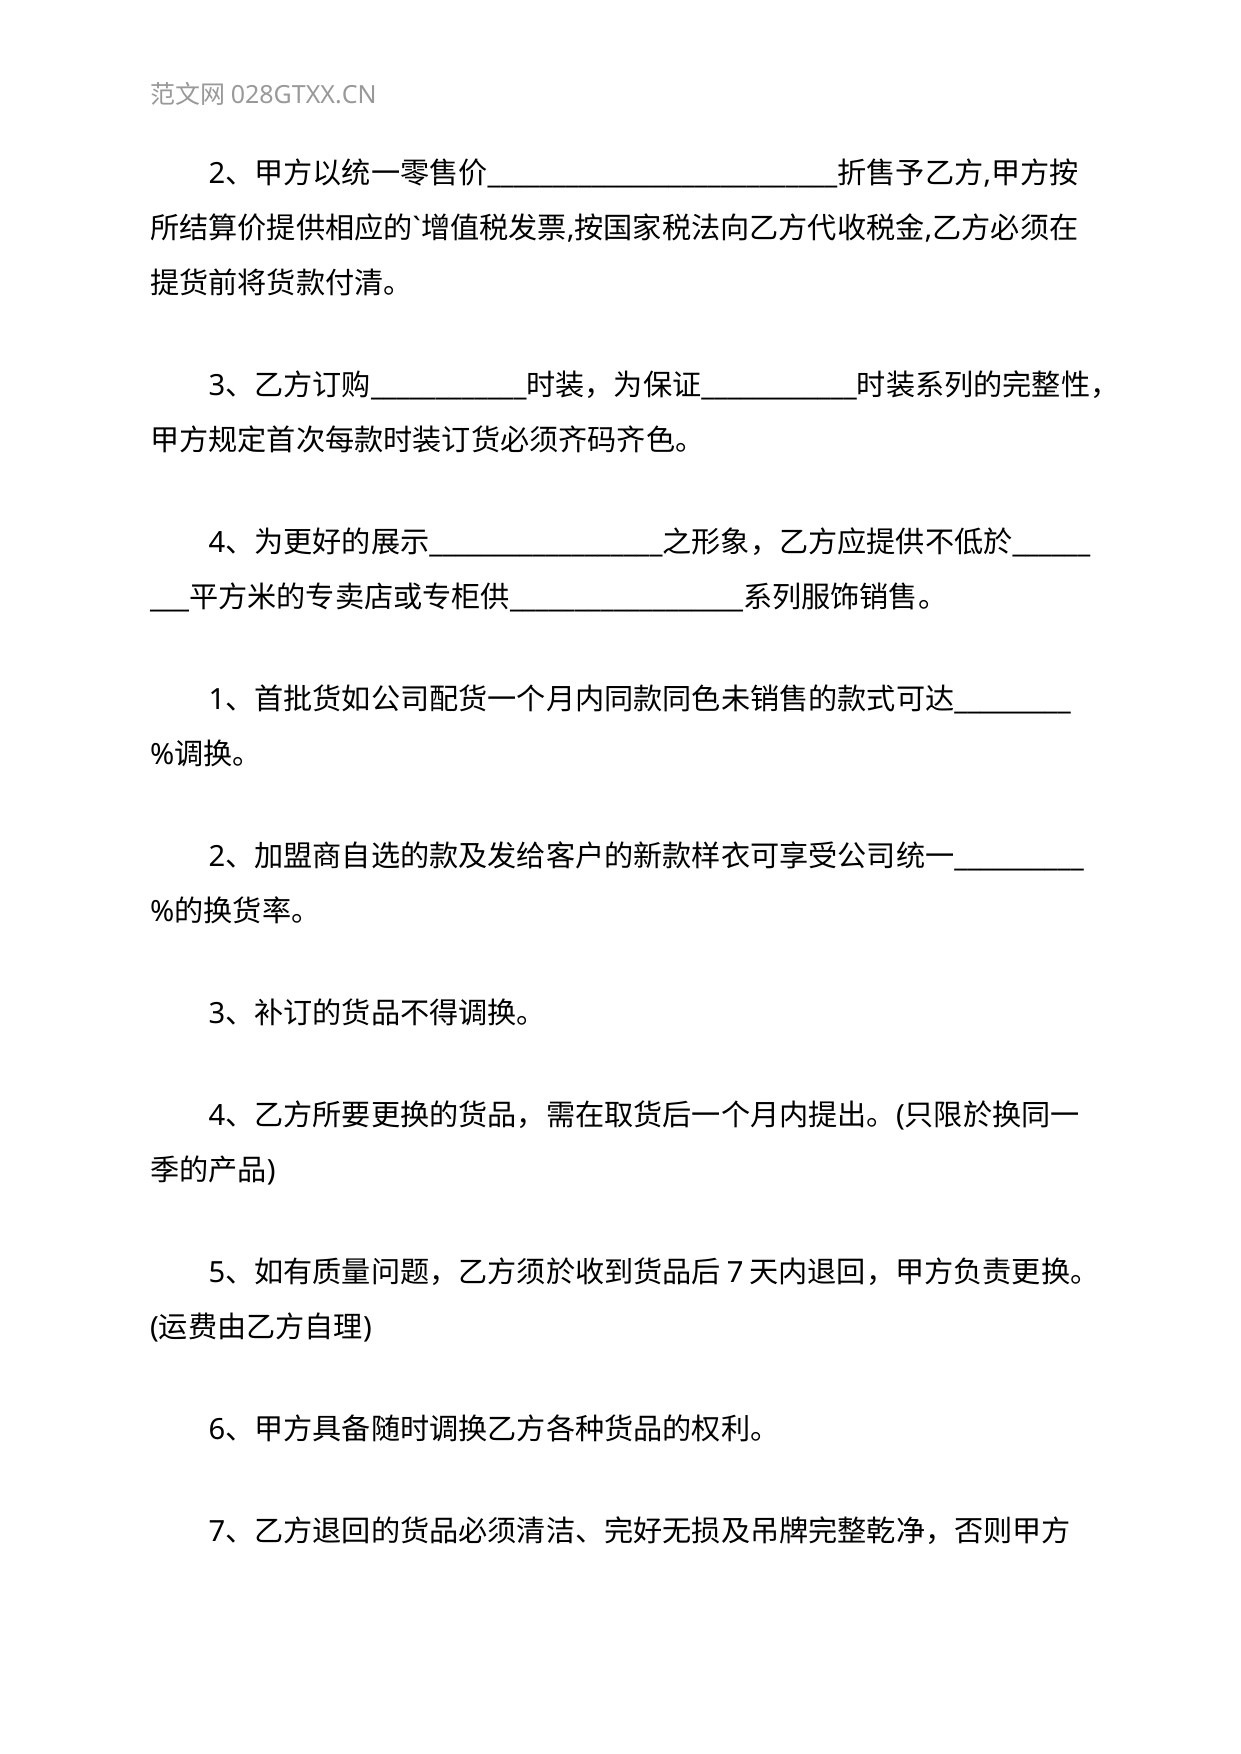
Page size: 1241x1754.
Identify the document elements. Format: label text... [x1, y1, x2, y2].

text 3、乙方订购____________时装，为保证____________时装系列的完整性，甲方规定首次每款时装订货必须齐码齐色。 [150, 362, 1090, 459]
text 3、补订的货品不得调换。 [150, 989, 1090, 1032]
text 4、乙方所要更换的货品，需在取货后一个月内提出。(只限於换同一季的产品) [150, 1091, 1090, 1189]
text 1、首批货如公司配货一个月内同款同色未销售的款式可达_________%调换。 [150, 676, 1090, 773]
text 4、为更好的展示__________________之形象，乙方应提供不低於_________平方米的专卖店或专柜供__________________系列服饰销售。 [150, 518, 1090, 616]
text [150, 1507, 1090, 1550]
text 6、甲方具备随时调换乙方各种货品的权利。 [150, 1405, 1090, 1448]
text 2、甲方以统一零售价___________________________折售予乙方,甲方按所结算价提供相应的`增值税发票,按国家税法向乙方代收税金,乙方必须在提货前将货款付清。 [150, 150, 1090, 302]
text 2、加盟商自选的款及发给客户的新款样衣可享受公司统一__________%的换货率。 [150, 832, 1090, 930]
text 5、如有质量问题，乙方须於收到货品后7天内退回，甲方负责更换。(运费由乙方自理) [150, 1248, 1090, 1346]
